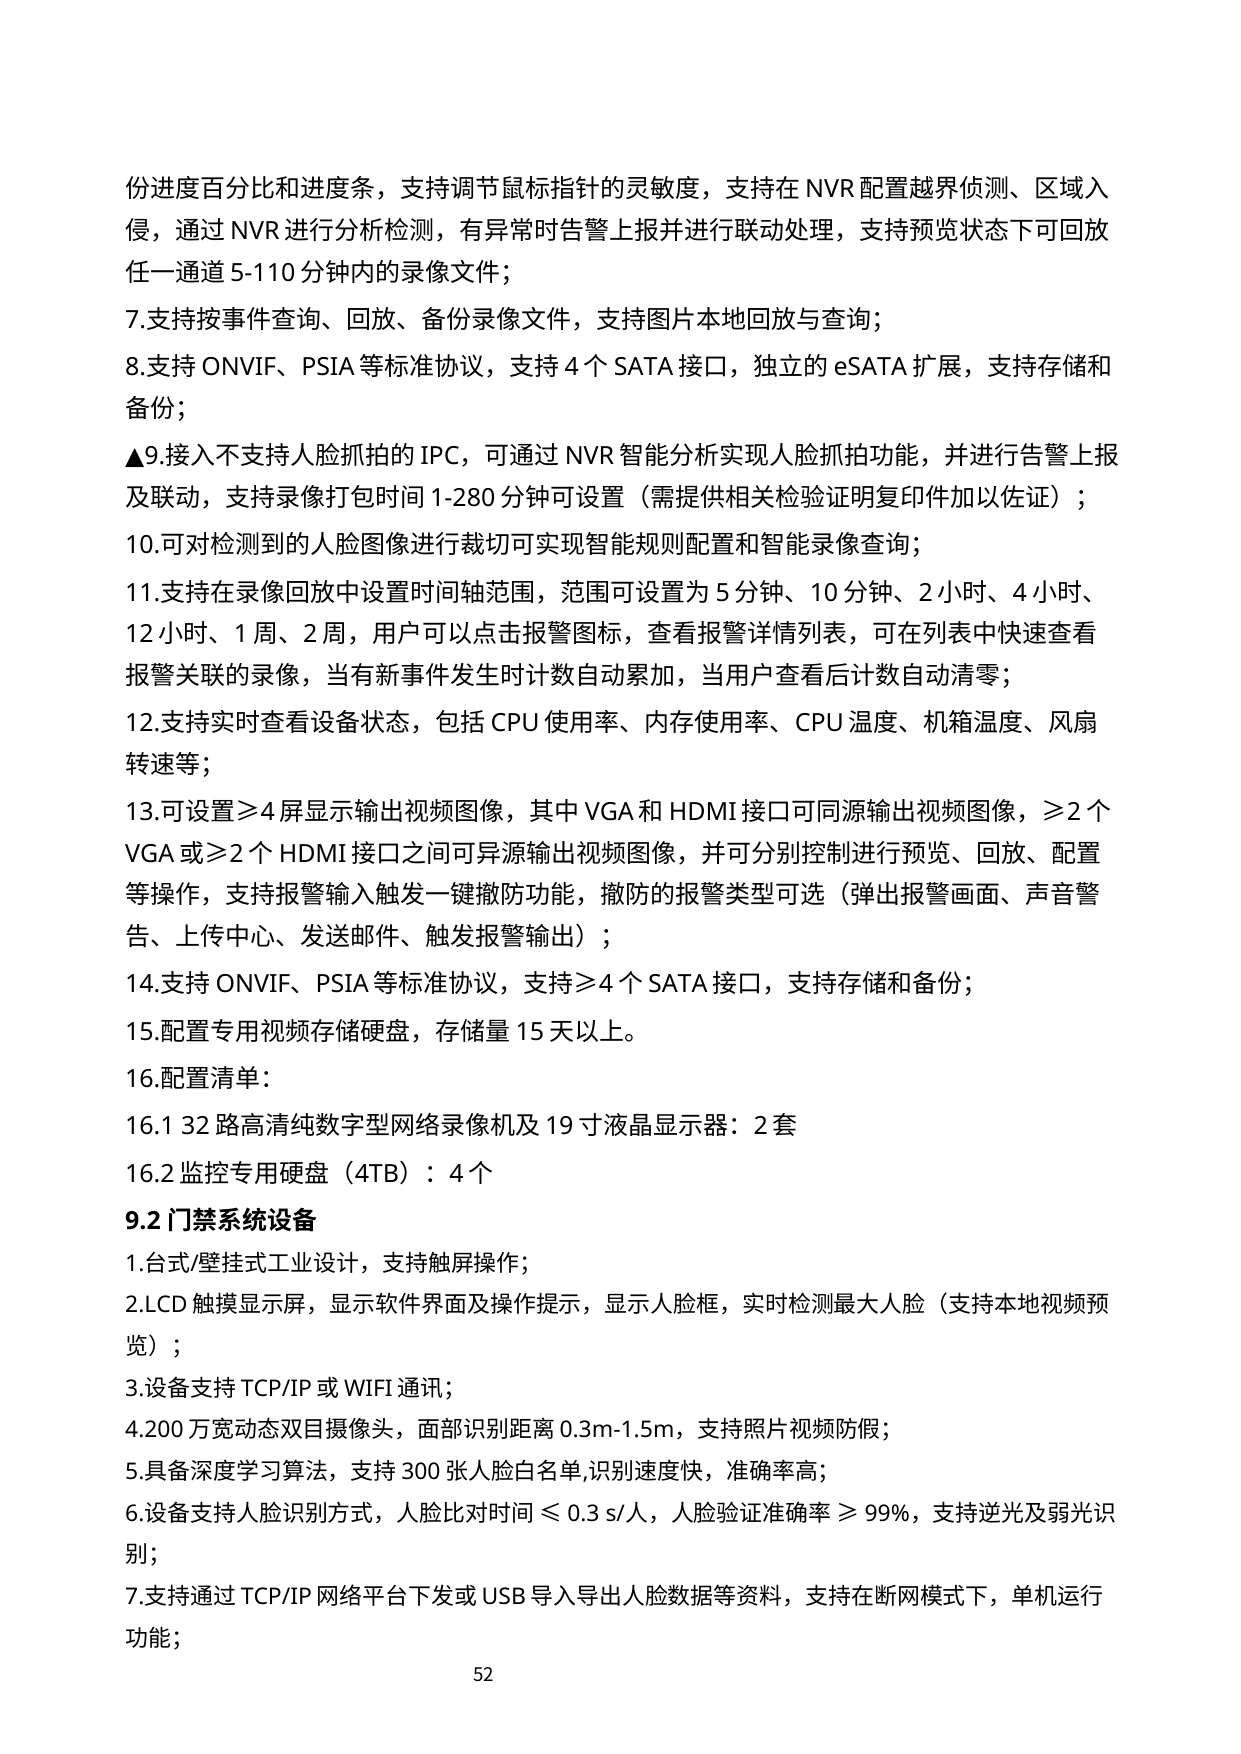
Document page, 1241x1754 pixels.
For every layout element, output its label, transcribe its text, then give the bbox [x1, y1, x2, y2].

subtitle 14.支持ONVIF、PSIA等标准协议，支持≥4个SATA接口，支持存储和备份； [125, 959, 1121, 1001]
text 6.设备支持人脸识别方式，人脸比对时间 ≤ 0.3 s/人，人脸验证准确率 ≥ 99%，支持逆光及弱光识别； [125, 1488, 1121, 1571]
subtitle 16.配置清单： [125, 1054, 1121, 1096]
subtitle ▲9.接入不支持人脸抓拍的IPC，可通过NVR智能分析实现人脸抓拍功能，并进行告警上报及联动，支持录像打包时间1-280分钟可设置（需提供相关检验证明复印件加以佐证）； [125, 431, 1121, 515]
subtitle 9.2 门禁系统设备 [125, 1196, 1121, 1238]
subtitle 10.可对检测到的人脸图像进行裁切可实现智能规则配置和智能录像查询； [125, 520, 1121, 562]
subtitle 13.可设置≥4屏显示输出视频图像，其中VGA和HDMI接口可同源输出视频图像，≥2个VGA或≥2个HDMI接口之间可异源输出视频图像，并可分别控制进行预览、回放、配置等操作，支持报警输入触发一键撤防功能，撤防的报警类型可选（弹出报警画面、声音警告、上传中心、发送邮件、触发报警输出）； [125, 787, 1121, 954]
subtitle 16.2监控专用硬盘（4TB）：4个 [125, 1149, 1121, 1190]
text 7.支持通过TCP/IP网络平台下发或USB导入导出人脸数据等资料，支持在断网模式下，单机运行功能； [125, 1571, 1121, 1654]
subtitle 11.支持在录像回放中设置时间轴范围，范围可设置为5分钟、10分钟、2小时、4小时、12小时、1周、2周，用户可以点击报警图标，查看报警详情列表，可在列表中快速查看报警关联的录像，当有新事件发生时计数自动累加，当用户查看后计数自动清零； [125, 568, 1121, 693]
subtitle 16.1 32路高清纯数字型网络录像机及19寸液晶显示器：2套 [125, 1101, 1121, 1143]
text 4.200万宽动态双目摄像头，面部识别距离0.3m-1.5m，支持照片视频防假； [125, 1404, 1121, 1446]
text 2.LCD触摸显示屏，显示软件界面及操作提示，显示人脸框，实时检测最大人脸（支持本地视频预览）； [125, 1279, 1121, 1363]
text 3.设备支持TCP/IP或WIFI通讯； [125, 1363, 1121, 1404]
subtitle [125, 164, 1121, 289]
subtitle 8.支持ONVIF、PSIA等标准协议，支持4个SATA接口，独立的eSATA扩展，支持存储和备份； [125, 342, 1121, 426]
text 5.具备深度学习算法，支持300张人脸白名单,识别速度快，准确率高； [125, 1446, 1121, 1488]
text 1.台式/壁挂式工业设计，支持触屏操作； [125, 1238, 1121, 1279]
subtitle 7.支持按事件查询、回放、备份录像文件，支持图片本地回放与查询； [125, 295, 1121, 337]
subtitle 15.配置专用视频存储硬盘，存储量15天以上。 [125, 1007, 1121, 1048]
subtitle 12.支持实时查看设备状态，包括CPU使用率、内存使用率、CPU温度、机箱温度、风扇转速等； [125, 698, 1121, 782]
